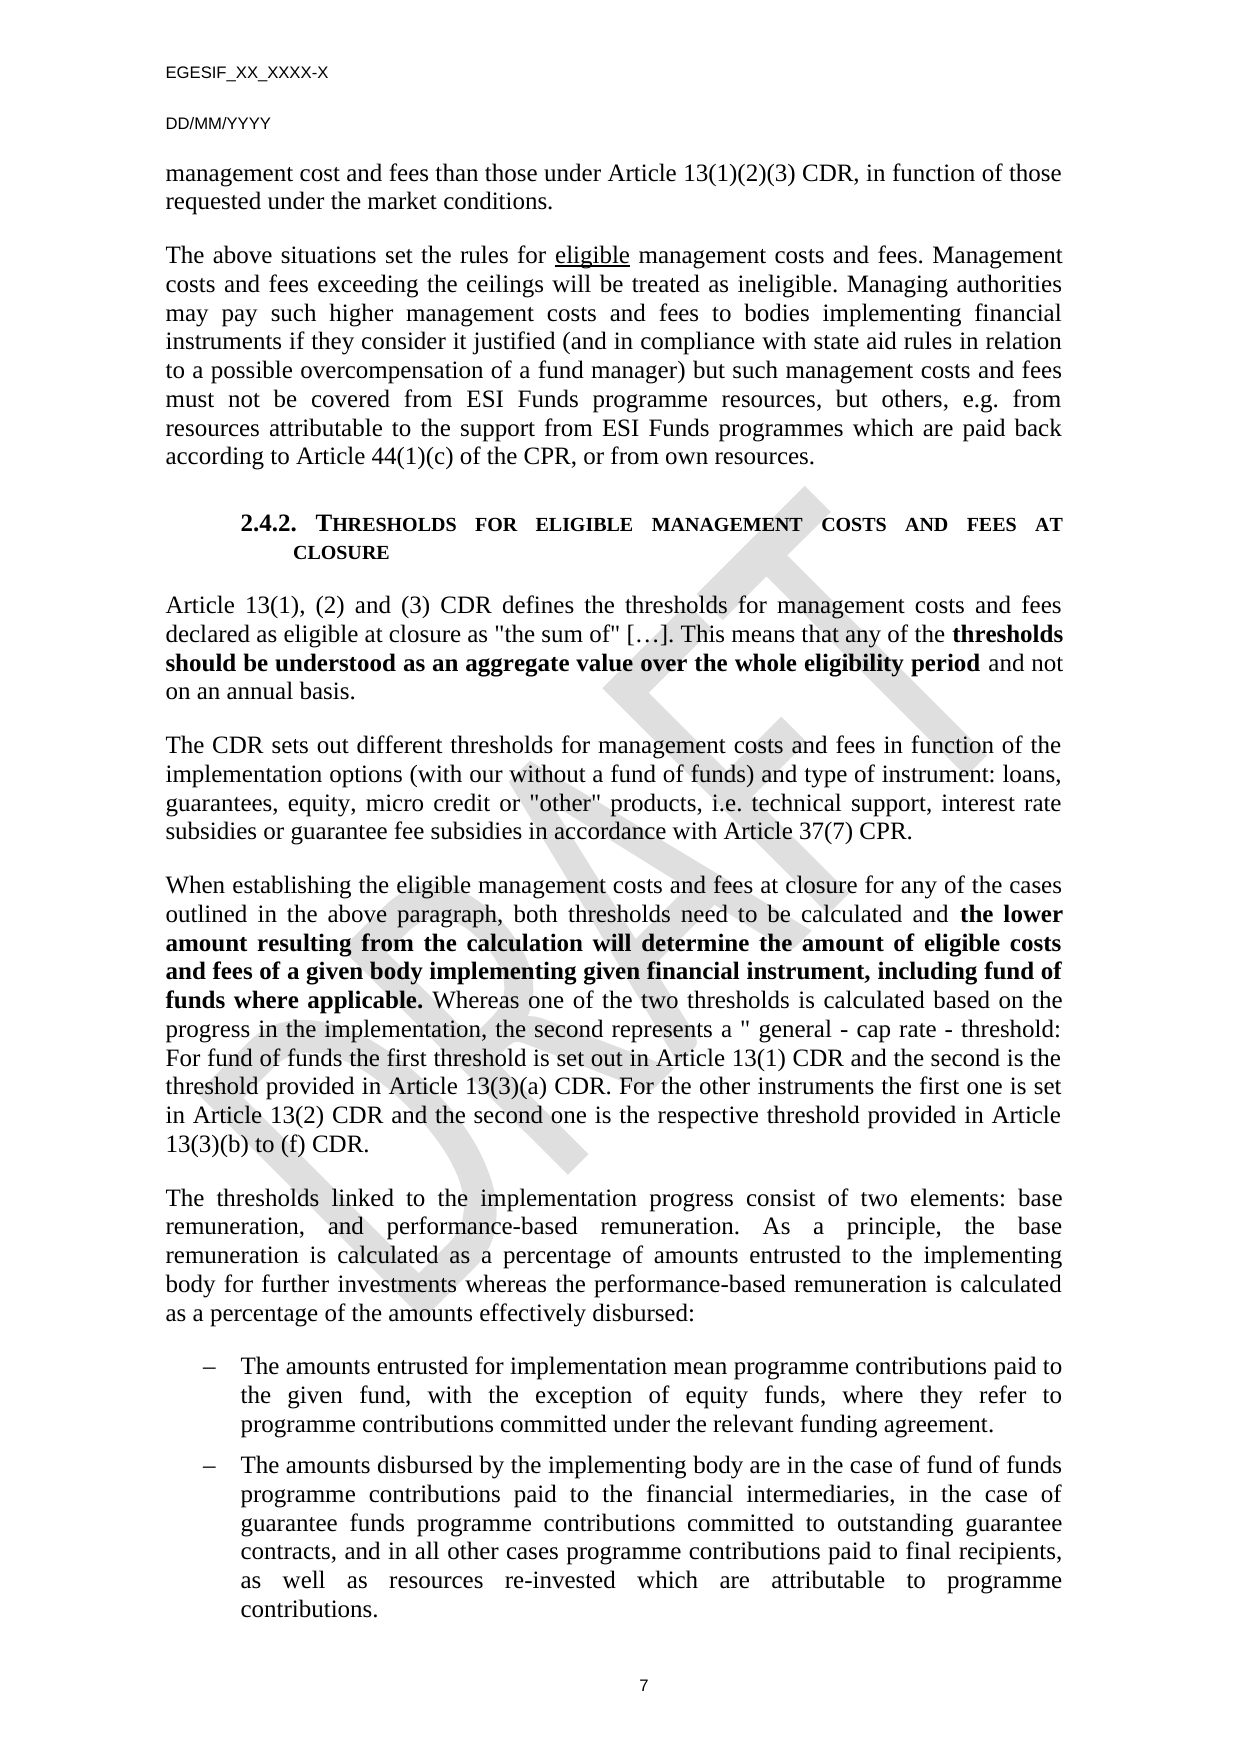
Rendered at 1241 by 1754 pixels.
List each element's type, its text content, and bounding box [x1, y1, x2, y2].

list The amounts entrusted for implementation mean programme contributions paid to the given fund, with the exception of equity funds, where they refer to programme contributions committed under the relevant funding agreement. [203, 1351, 1063, 1438]
list The amounts disbursed by the implementing body are in the case of fund of funds programme contributions paid to the financial intermediaries, in the case of guarantee funds programme contributions committed to outstanding guarantee contracts, and in all other cases programme contributions paid to final recipients, as well as resources re-invested which are attributable to programme contributions. [203, 1450, 1063, 1623]
text The above situations set the rules for eligible management costs and fees. Management costs and fees exceeding the ceilings will be treated as ineligible. Managing authorities may pay such higher management costs and fees to bodies implementing financial instruments if they consider it justified (and in compliance with state aid rules in relation to a possible overcompensation of a fund manager) but such management costs and fees must not be covered from ESI Funds programme resources, but others, e.g. from resources attributable to the support from ESI Funds programmes which are paid back according to Article 44(1)(c) of the CPR, or from own resources. [165, 240, 1063, 470]
text Article 13(1), (2) and (3) CDR defines the thresholds for management costs and fees declared as eligible at closure as "the sum of" […]. This means that any of the thresholds should be understood as an aggregate value over the whole eligibility period and not on an annual basis. [165, 590, 1063, 705]
subtitle Thresholds for eligible management costs and fees at closure [240, 508, 1063, 565]
text Furthermore, in line with Article 13(5) CDR where the majority of the capital invested in financial intermediaries providing equity is provided by private investors or public investors operating under market economy principle and the programme contribution is provided pari passu with the private investors, the management costs and fees have to conform to market terms and must not exceed those payable by the private investors. This provision introduces thus a mechanism allowing to claim higher (or lower) management cost and fees than those under Article 13(1)(2)(3) CDR, in function of those requested under the market conditions. [165, 158, 1063, 215]
text The CDR sets out different thresholds for management costs and fees in function of the implementation options (with our without a fund of funds) and type of instrument: loans, guarantees, equity, micro credit or "other" products, i.e. technical support, interest rate subsidies or guarantee fee subsidies in accordance with Article 37(7) CPR. [165, 730, 1063, 845]
text When establishing the eligible management costs and fees at closure for any of the cases outlined in the above paragraph, both thresholds need to be calculated and the lower amount resulting from the calculation will determine the amount of eligible costs and fees of a given body implementing given financial instrument, including fund of funds where applicable. Whereas one of the two thresholds is calculated based on the progress in the implementation, the second represents a " general - cap rate - threshold: For fund of funds the first threshold is set out in Article 13(1) CDR and the second is the threshold provided in Article 13(3)(a) CDR. For the other instruments the first one is set in Article 13(2) CDR and the second one is the respective threshold provided in Article 13(3)(b) to (f) CDR. [165, 870, 1063, 1158]
text The thresholds linked to the implementation progress consist of two elements: base remuneration, and performance-based remuneration. As a principle, the base remuneration is calculated as a percentage of amounts entrusted to the implementing body for further investments whereas the performance-based remuneration is calculated as a percentage of the amounts effectively disbursed: [165, 1183, 1063, 1326]
